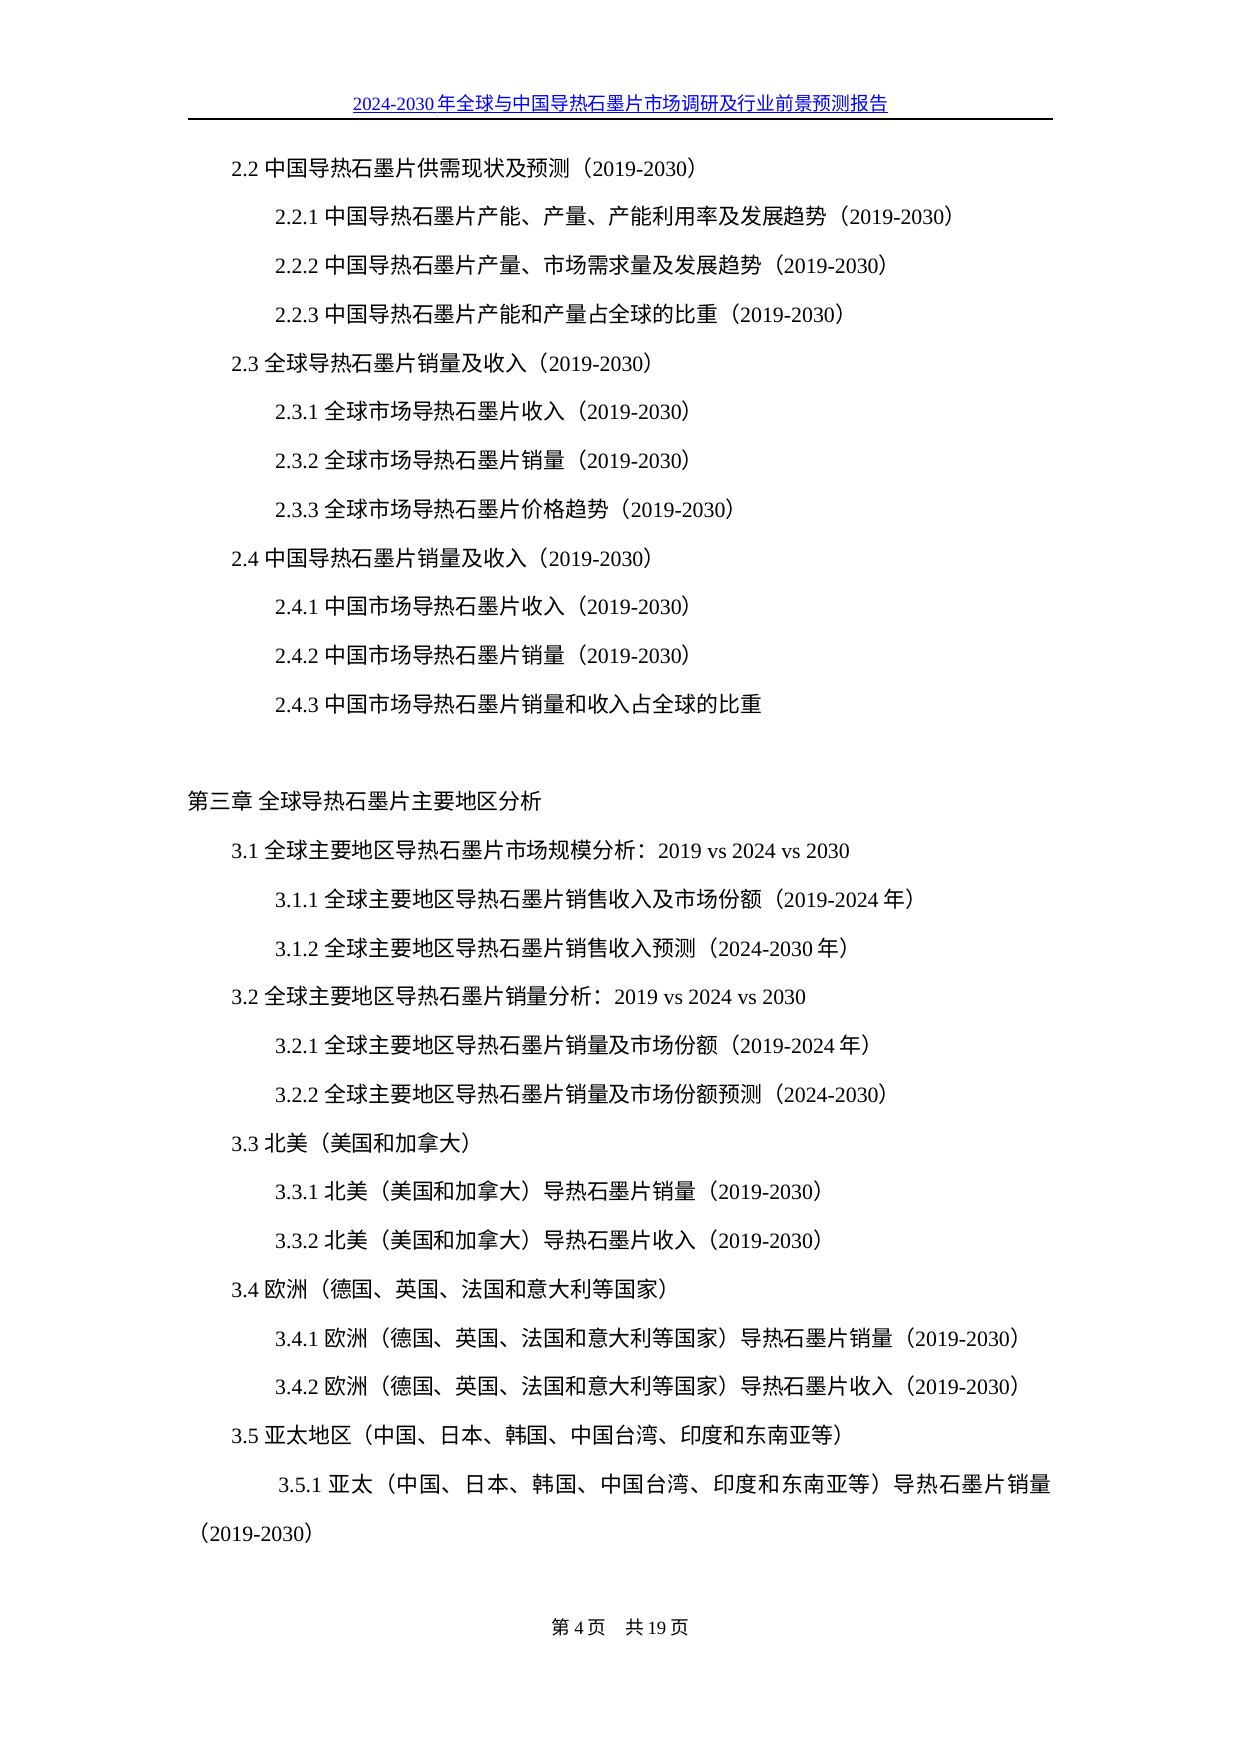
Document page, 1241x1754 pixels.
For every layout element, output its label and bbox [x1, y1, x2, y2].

text [187, 150, 1053, 1548]
